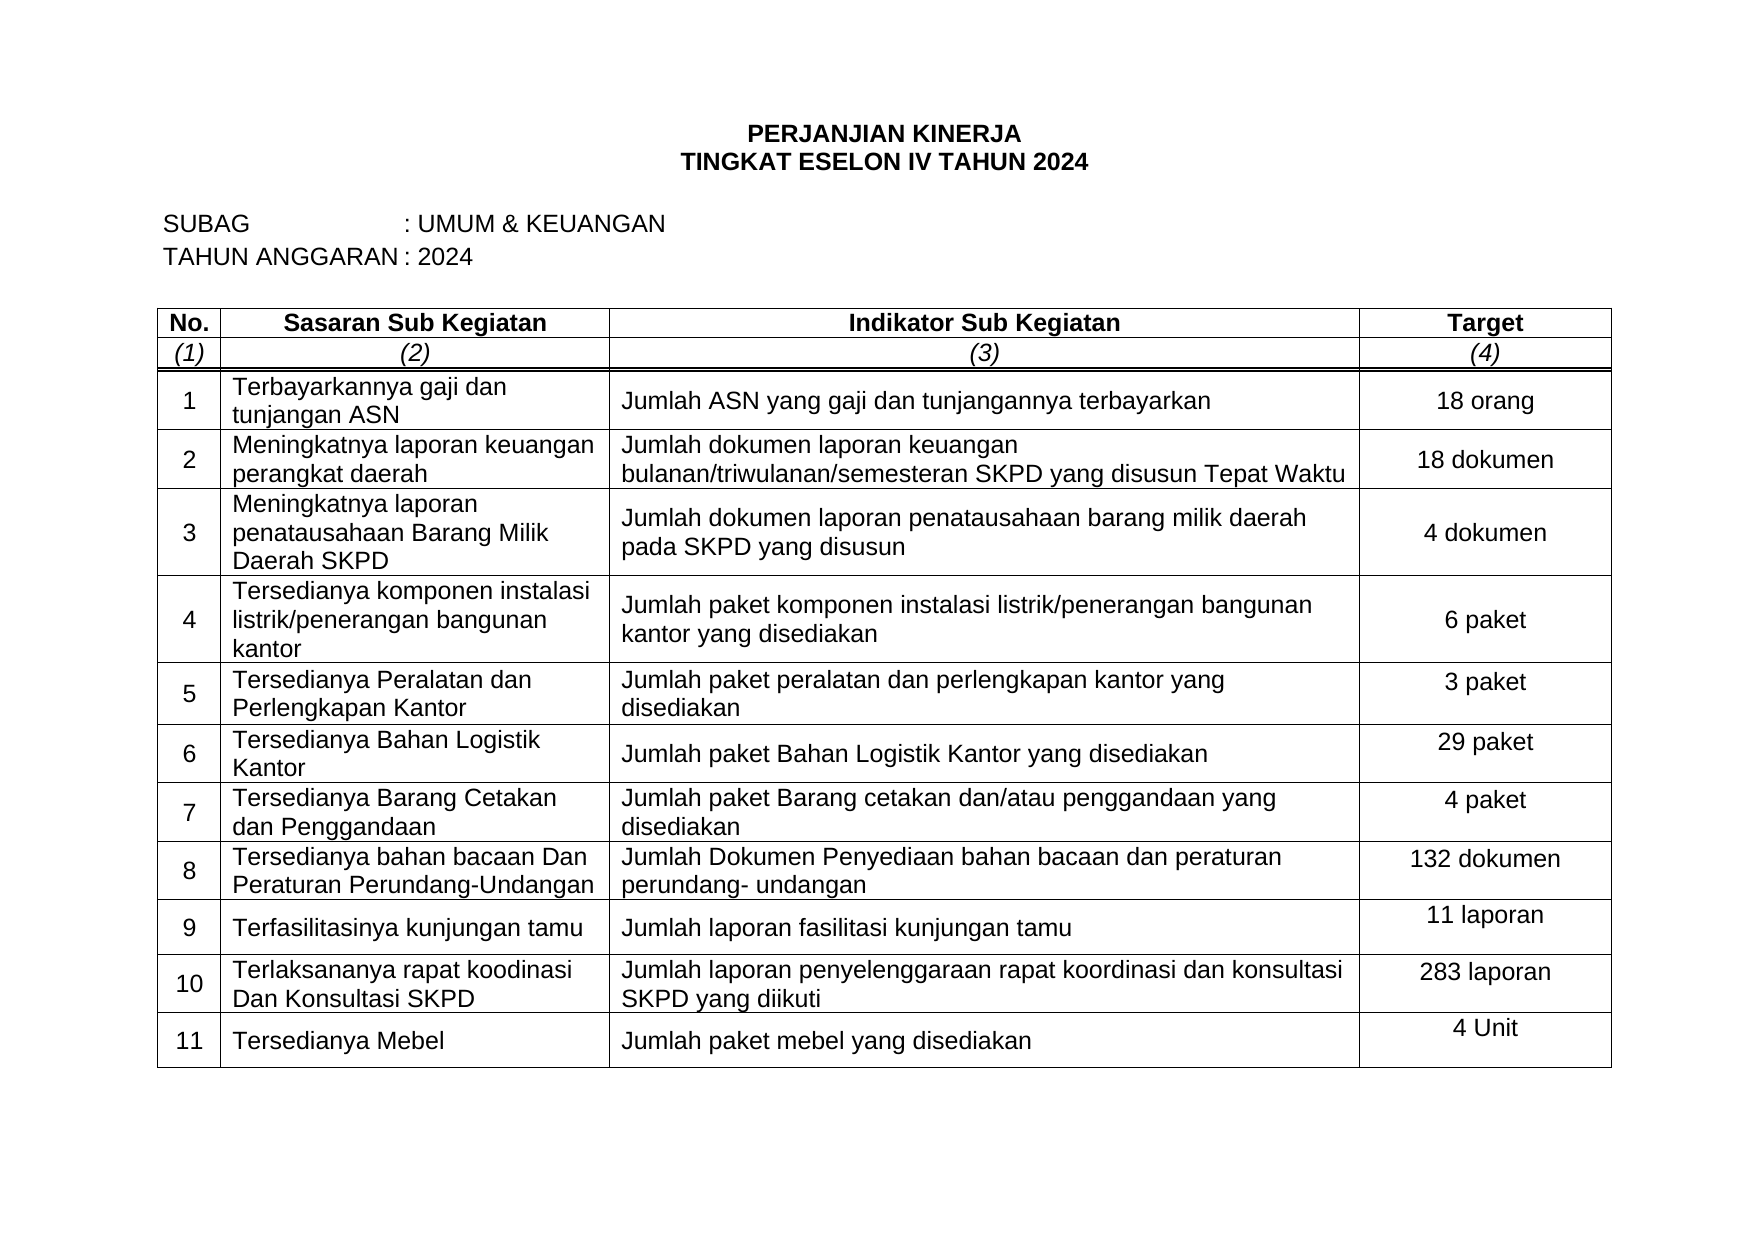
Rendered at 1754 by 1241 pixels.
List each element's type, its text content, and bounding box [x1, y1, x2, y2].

table_cell Terbayarkannya gaji dan tunjangan ASN [221, 372, 609, 429]
table_header Target [1360, 309, 1611, 337]
table_cell 6 [158, 725, 220, 782]
table_cell 4 dokumen [1360, 489, 1611, 575]
table_cell (1) [158, 338, 220, 367]
table_cell 4 Unit [1360, 1013, 1611, 1067]
table_cell 283 laporan [1360, 955, 1611, 1012]
table_cell 4 [158, 576, 220, 662]
table_cell 18 dokumen [1360, 430, 1611, 488]
table_header Sasaran Sub Kegiatan [221, 309, 609, 337]
table_cell Tersedianya komponen instalasi listrik/penerangan bangunan kantor [221, 576, 609, 662]
table_header Indikator Sub Kegiatan [610, 309, 1359, 337]
table_cell 2 [158, 430, 220, 488]
text TAHUN ANGGARAN : 2024 [103, 242, 1665, 271]
table_cell Meningkatnya laporan keuangan perangkat daerah [221, 430, 609, 488]
table_cell 7 [158, 783, 220, 841]
table_cell 3 [158, 489, 220, 575]
table_cell Jumlah laporan penyelenggaraan rapat koordinasi dan konsultasi SKPD yang diikuti [610, 955, 1359, 1012]
table_cell Jumlah paket mebel yang disediakan [610, 1013, 1359, 1067]
table_cell 3 paket [1360, 663, 1611, 724]
table_cell Jumlah dokumen laporan penatausahaan barang milik daerah pada SKPD yang disusun [610, 489, 1359, 575]
table_cell Terfasilitasinya kunjungan tamu [221, 900, 609, 954]
table_cell Meningkatnya laporan penatausahaan Barang Milik Daerah SKPD [221, 489, 609, 575]
table_cell Jumlah paket peralatan dan perlengkapan kantor yang disediakan [610, 663, 1359, 724]
table_cell Terlaksananya rapat koodinasi Dan Konsultasi SKPD [221, 955, 609, 1012]
text PERJANJIAN KINERJA [103, 118, 1665, 147]
table_cell 18 orang [1360, 372, 1611, 429]
table_cell Jumlah paket Barang cetakan dan/atau penggandaan yang disediakan [610, 783, 1359, 841]
table_cell 9 [158, 900, 220, 954]
table_cell 4 paket [1360, 783, 1611, 841]
table_cell 8 [158, 842, 220, 899]
text SUBAG : UMUM & KEUANGAN [103, 209, 1665, 238]
table_cell Jumlah paket Bahan Logistik Kantor yang disediakan [610, 725, 1359, 782]
table_cell Tersedianya Peralatan dan Perlengkapan Kantor [221, 663, 609, 724]
table_cell Jumlah dokumen laporan keuangan bulanan/triwulanan/semesteran SKPD yang disusun Tepat Waktu [610, 430, 1359, 488]
table_cell 11 laporan [1360, 900, 1611, 954]
table_cell Tersedianya Bahan Logistik Kantor [221, 725, 609, 782]
table_cell 10 [158, 955, 220, 1012]
table_cell (3) [610, 338, 1359, 367]
table_cell Tersedianya Barang Cetakan dan Penggandaan [221, 783, 609, 841]
table_header No. [158, 309, 220, 337]
text TINGKAT ESELON IV TAHUN 2024 [103, 147, 1665, 176]
table_cell 11 [158, 1013, 220, 1067]
table_cell Jumlah paket komponen instalasi listrik/penerangan bangunan kantor yang disediakan [610, 576, 1359, 662]
table_cell Jumlah ASN yang gaji dan tunjangannya terbayarkan [610, 372, 1359, 429]
table_cell Tersedianya bahan bacaan Dan Peraturan Perundang-Undangan [221, 842, 609, 899]
table_cell Jumlah Dokumen Penyediaan bahan bacaan dan peraturan perundang- undangan [610, 842, 1359, 899]
table_cell 1 [158, 372, 220, 429]
table_cell 6 paket [1360, 576, 1611, 662]
table_cell (2) [221, 338, 609, 367]
table_cell Tersedianya Mebel [221, 1013, 609, 1067]
table_cell 29 paket [1360, 725, 1611, 782]
table_cell 5 [158, 663, 220, 724]
table_cell 132 dokumen [1360, 842, 1611, 899]
table_cell Jumlah laporan fasilitasi kunjungan tamu [610, 900, 1359, 954]
table_cell (4) [1360, 338, 1611, 367]
